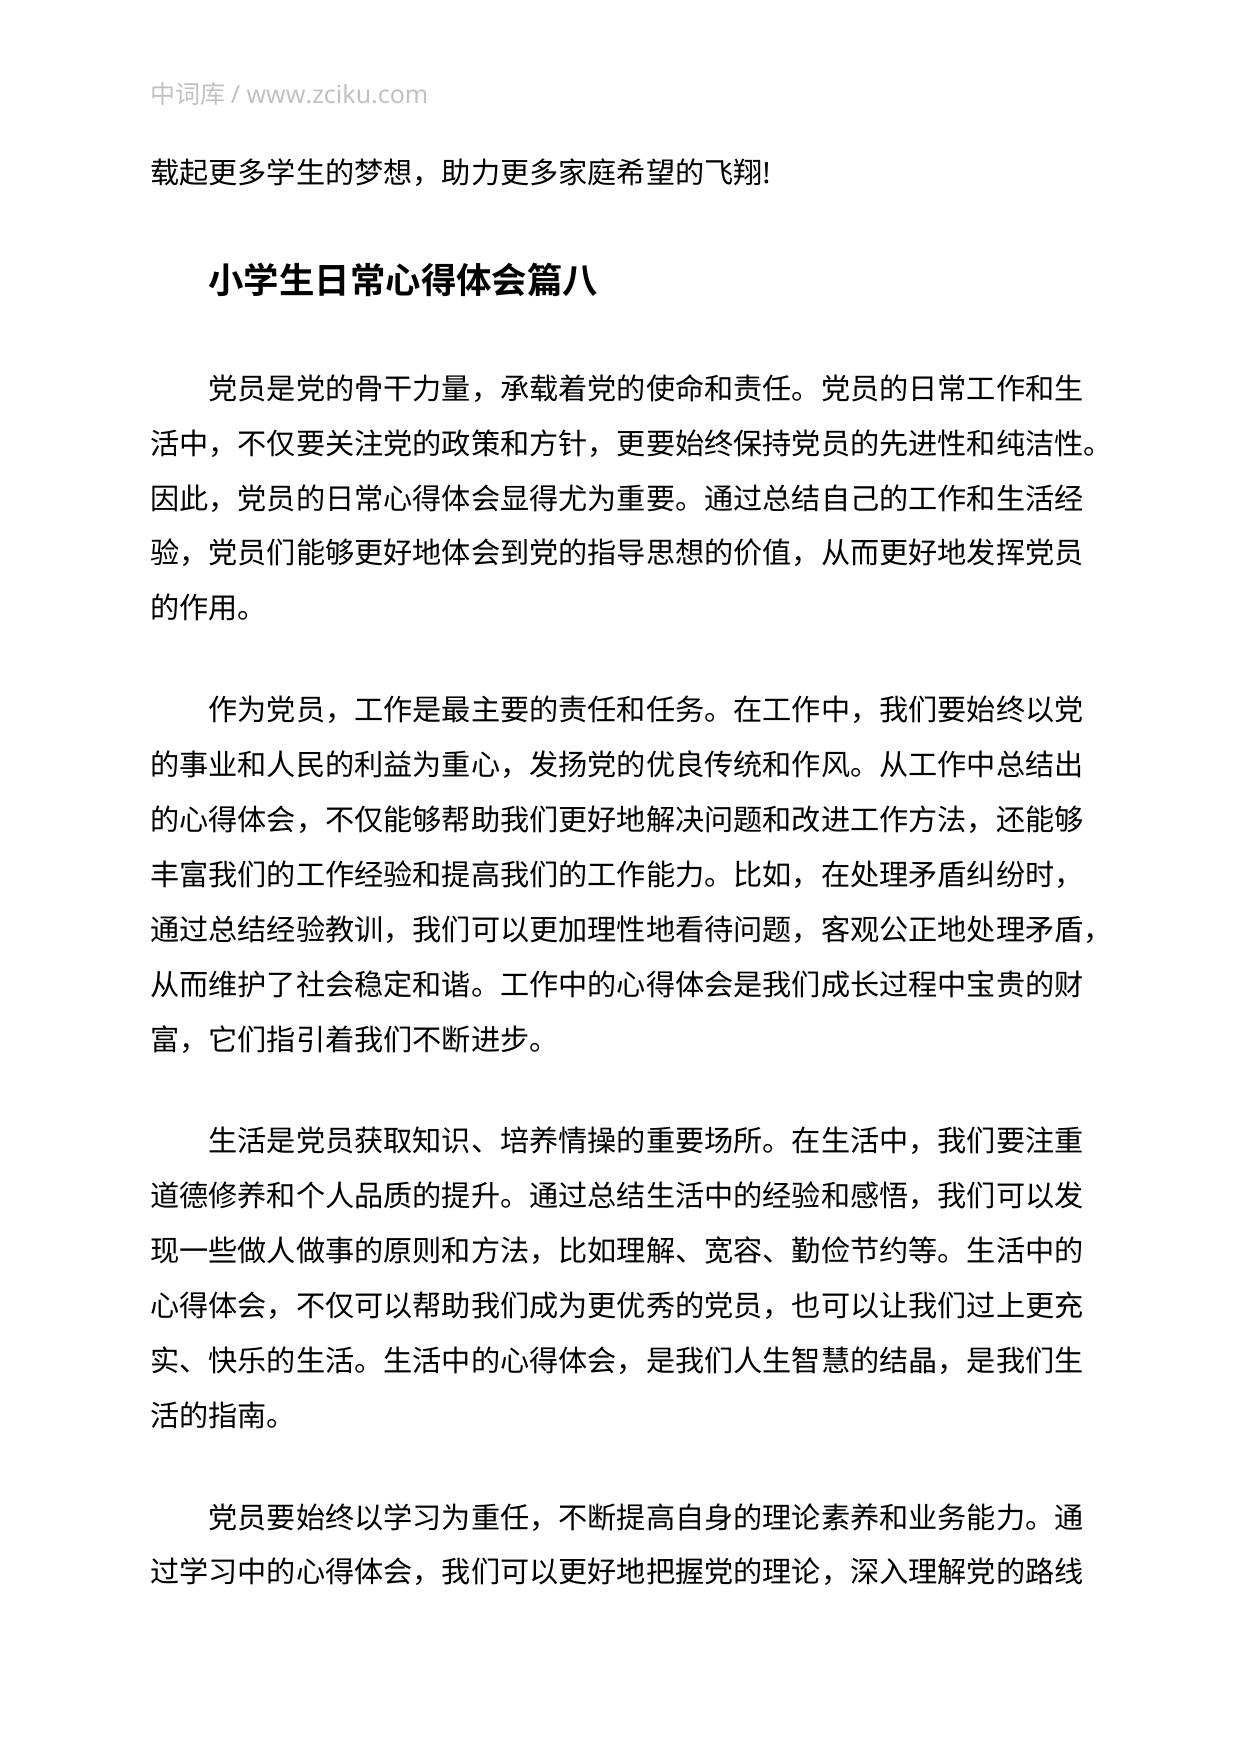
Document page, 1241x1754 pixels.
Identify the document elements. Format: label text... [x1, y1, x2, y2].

text 党员是党的骨干力量，承载着党的使命和责任。党员的日常工作和生活中，不仅要关注党的政策和方针，更要始终保持党员的先进性和纯洁性。因此，党员的日常心得体会显得尤为重要。通过总结自己的工作和生活经验，党员们能够更好地体会到党的指导思想的价值，从而更好地发挥党员的作用。 [150, 365, 1090, 627]
text 生活是党员获取知识、培养情操的重要场所。在生活中，我们要注重道德修养和个人品质的提升。通过总结生活中的经验和感悟，我们可以发现一些做人做事的原则和方法，比如理解、宽容、勤俭节约等。生活中的心得体会，不仅可以帮助我们成为更优秀的党员，也可以让我们过上更充实、快乐的生活。生活中的心得体会，是我们人生智慧的结晶，是我们生活的指南。 [150, 1118, 1090, 1435]
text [150, 1494, 1090, 1591]
text 小学生日常心得体会篇八 [150, 252, 1090, 303]
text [150, 150, 1090, 192]
text 作为党员，工作是最主要的责任和任务。在工作中，我们要始终以党的事业和人民的利益为重心，发扬党的优良传统和作风。从工作中总结出的心得体会，不仅能够帮助我们更好地解决问题和改进工作方法，还能够丰富我们的工作经验和提高我们的工作能力。比如，在处理矛盾纠纷时，通过总结经验教训，我们可以更加理性地看待问题，客观公正地处理矛盾，从而维护了社会稳定和谐。工作中的心得体会是我们成长过程中宝贵的财富，它们指引着我们不断进步。 [150, 687, 1090, 1058]
